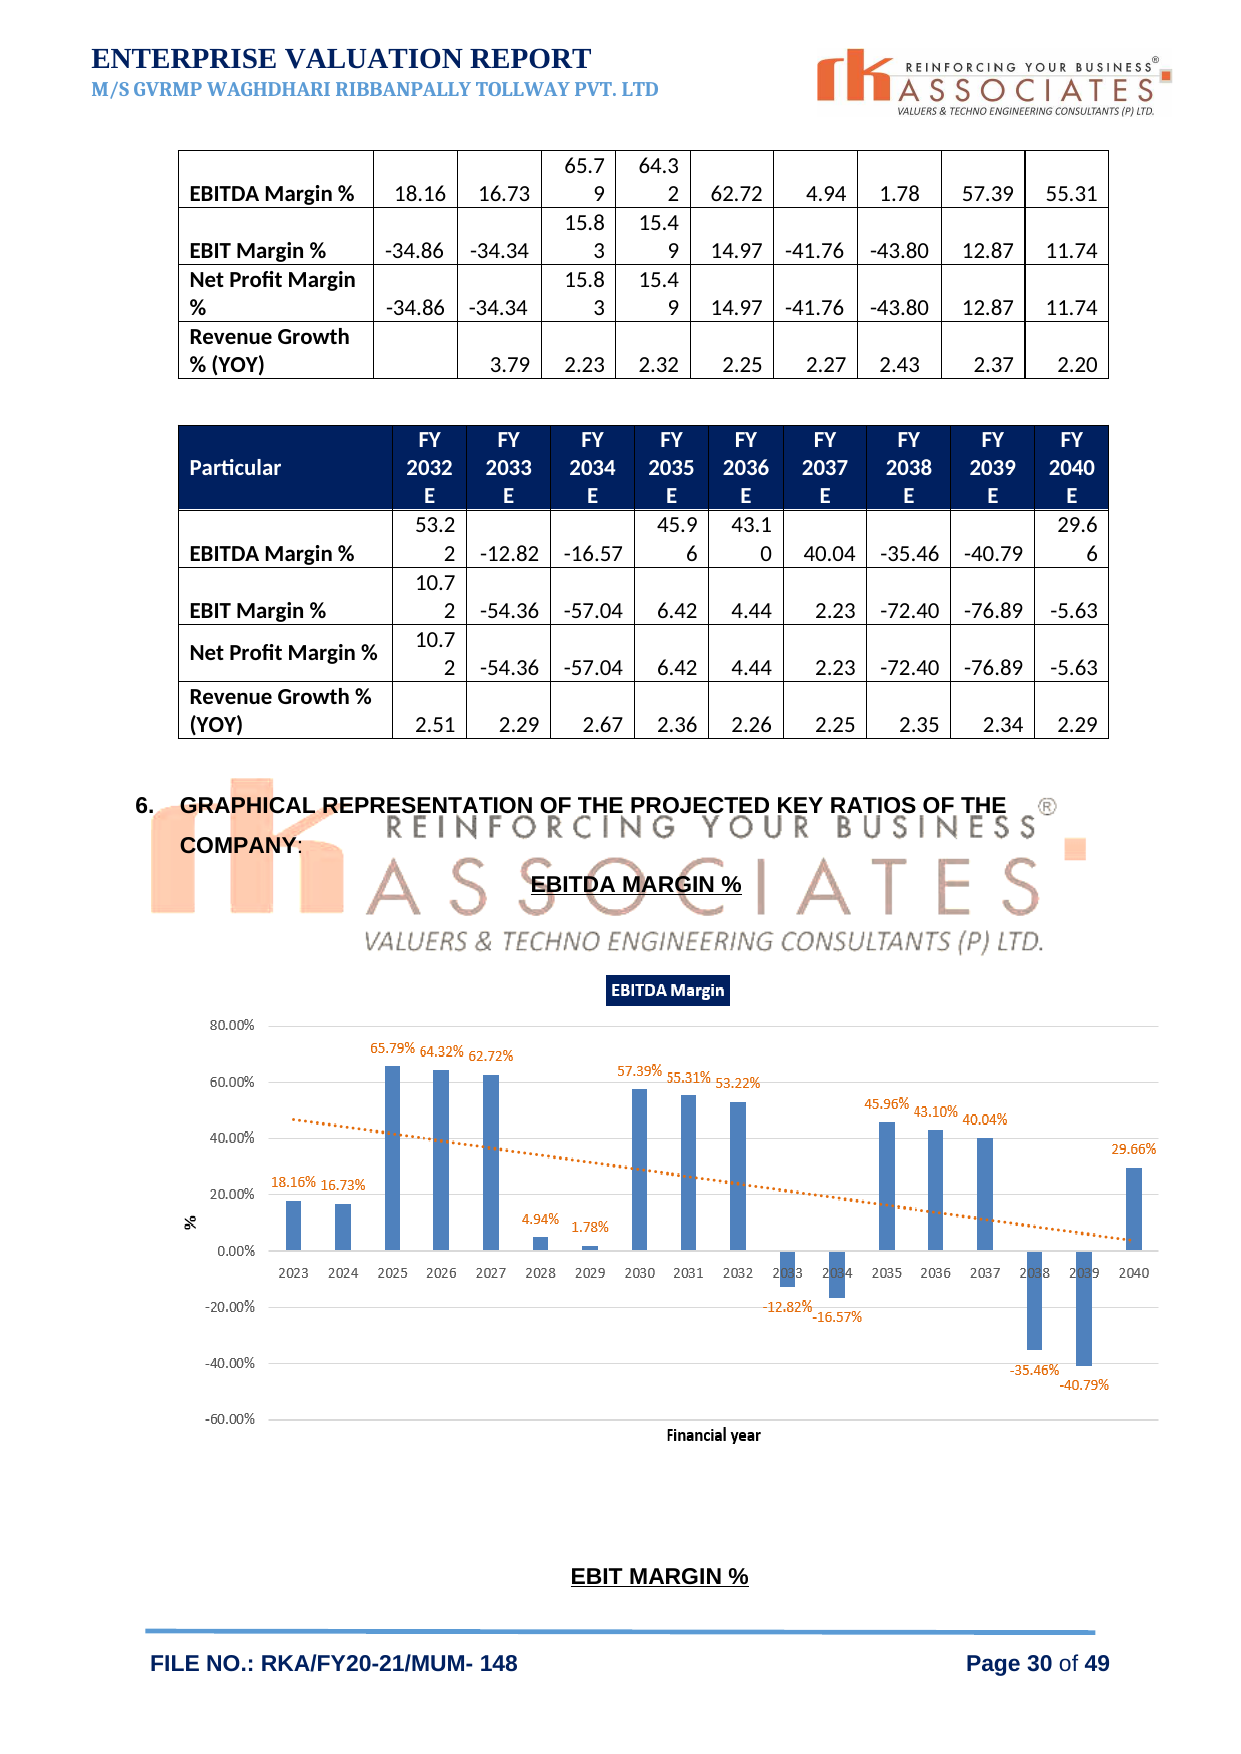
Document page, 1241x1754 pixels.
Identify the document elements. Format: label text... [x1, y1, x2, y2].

picture [817, 48, 1173, 117]
table_header FY 2034 E [551, 426, 634, 509]
table_cell EBIT Margin % [179, 208, 373, 264]
table_cell Revenue Growth % (YOY) [179, 322, 373, 378]
table_cell 2.43 [858, 322, 941, 378]
table_cell 2.29 [467, 682, 550, 738]
table_cell -12.82 [467, 511, 550, 567]
list GRAPHICAL REPRESENTATION OF THE PROJECTED KEY RATIOS OF THE COMPANY: [135, 792, 1092, 858]
table_cell 6.42 [635, 625, 708, 681]
table_cell 64.32 [616, 151, 690, 207]
table_cell -76.89 [951, 625, 1034, 681]
table_cell 2.37 [942, 322, 1024, 378]
table_cell 2.29 [1035, 682, 1108, 738]
table_cell 14.97 [691, 265, 773, 321]
table_cell [374, 322, 457, 378]
list EBIT MARGIN % [179, 1563, 1139, 1589]
table_cell 2.20 [1026, 322, 1108, 378]
table_cell 2.32 [616, 322, 690, 378]
table_cell 4.94 [774, 151, 857, 207]
table_header FY 2040 E [1035, 426, 1108, 509]
picture [151, 777, 1094, 957]
table_cell 2.25 [691, 322, 773, 378]
table_cell 2.34 [951, 682, 1034, 738]
table_cell -43.80 [858, 265, 941, 321]
table_cell -16.57 [551, 511, 634, 567]
table_header FY 2036 E [709, 426, 783, 509]
table_cell 15.49 [616, 208, 690, 264]
table_cell -5.63 [1035, 568, 1108, 624]
table_cell 15.49 [616, 265, 690, 321]
table_cell 15.83 [542, 265, 615, 321]
table_cell 29.66 [1035, 511, 1108, 567]
table_cell 57.39 [942, 151, 1024, 207]
table_cell -41.76 [774, 265, 857, 321]
table_cell 12.87 [942, 265, 1024, 321]
table_cell 10.72 [393, 625, 466, 681]
table_cell -72.40 [867, 568, 950, 624]
table_cell 2.25 [784, 682, 866, 738]
table_cell -54.36 [467, 625, 550, 681]
table_cell -72.40 [867, 625, 950, 681]
table_header FY 2033 E [467, 426, 550, 509]
table_cell 2.23 [542, 322, 615, 378]
table_cell 11.74 [1026, 208, 1108, 264]
table_cell 16.73 [458, 151, 541, 207]
table_cell 62.72 [691, 151, 773, 207]
table_cell Revenue Growth % (YOY) [179, 682, 392, 738]
table_cell Net Profit Margin % [179, 625, 392, 681]
table_cell 2.36 [635, 682, 708, 738]
table_cell 10.72 [393, 568, 466, 624]
table_cell -34.34 [458, 265, 541, 321]
table_cell -35.46 [867, 511, 950, 567]
table_cell 2.23 [784, 568, 866, 624]
table_cell 55.31 [1026, 151, 1108, 207]
table_header FY 2032 E [393, 426, 466, 509]
list EBITDA MARGIN % [179, 871, 1092, 898]
table_cell -57.04 [551, 625, 634, 681]
table_cell 11.74 [1026, 265, 1108, 321]
table_cell 2.51 [393, 682, 466, 738]
table_cell 65.79 [542, 151, 615, 207]
table_cell 12.87 [942, 208, 1024, 264]
table_cell 15.83 [542, 208, 615, 264]
table_header FY 2039 E [951, 426, 1034, 509]
table_cell 2.67 [551, 682, 634, 738]
table_cell 2.35 [867, 682, 950, 738]
table_header FY 2038 E [867, 426, 950, 509]
table_cell 2.27 [774, 322, 857, 378]
table_cell Net Profit Margin % [179, 265, 373, 321]
table_cell 2.23 [784, 625, 866, 681]
table_cell 2.26 [709, 682, 783, 738]
table_cell 18.16 [374, 151, 457, 207]
table_cell 43.10 [709, 511, 783, 567]
table_cell 6.42 [635, 568, 708, 624]
table_cell -34.86 [374, 208, 457, 264]
table_cell 4.44 [709, 625, 783, 681]
table_cell 14.97 [691, 208, 773, 264]
table_cell 40.04 [784, 511, 866, 567]
table_header Particular [179, 426, 392, 509]
table_cell 1.78 [858, 151, 941, 207]
table_header FY 2037 E [784, 426, 866, 509]
table_cell -34.34 [458, 208, 541, 264]
table_cell -5.63 [1035, 625, 1108, 681]
table_cell 3.79 [458, 322, 541, 378]
table_cell -57.04 [551, 568, 634, 624]
table_cell EBIT Margin % [179, 568, 392, 624]
table_cell EBITDA Margin % [179, 151, 373, 207]
table_header FY 2035 E [635, 426, 708, 509]
table_cell 53.22 [393, 511, 466, 567]
table_cell -34.86 [374, 265, 457, 321]
table_cell 45.96 [635, 511, 708, 567]
table_cell -76.89 [951, 568, 1034, 624]
table_cell -43.80 [858, 208, 941, 264]
table_cell 4.44 [709, 568, 783, 624]
table_cell EBITDA Margin % [179, 511, 392, 567]
table_cell -54.36 [467, 568, 550, 624]
table_cell -40.79 [951, 511, 1034, 567]
table_cell -41.76 [774, 208, 857, 264]
